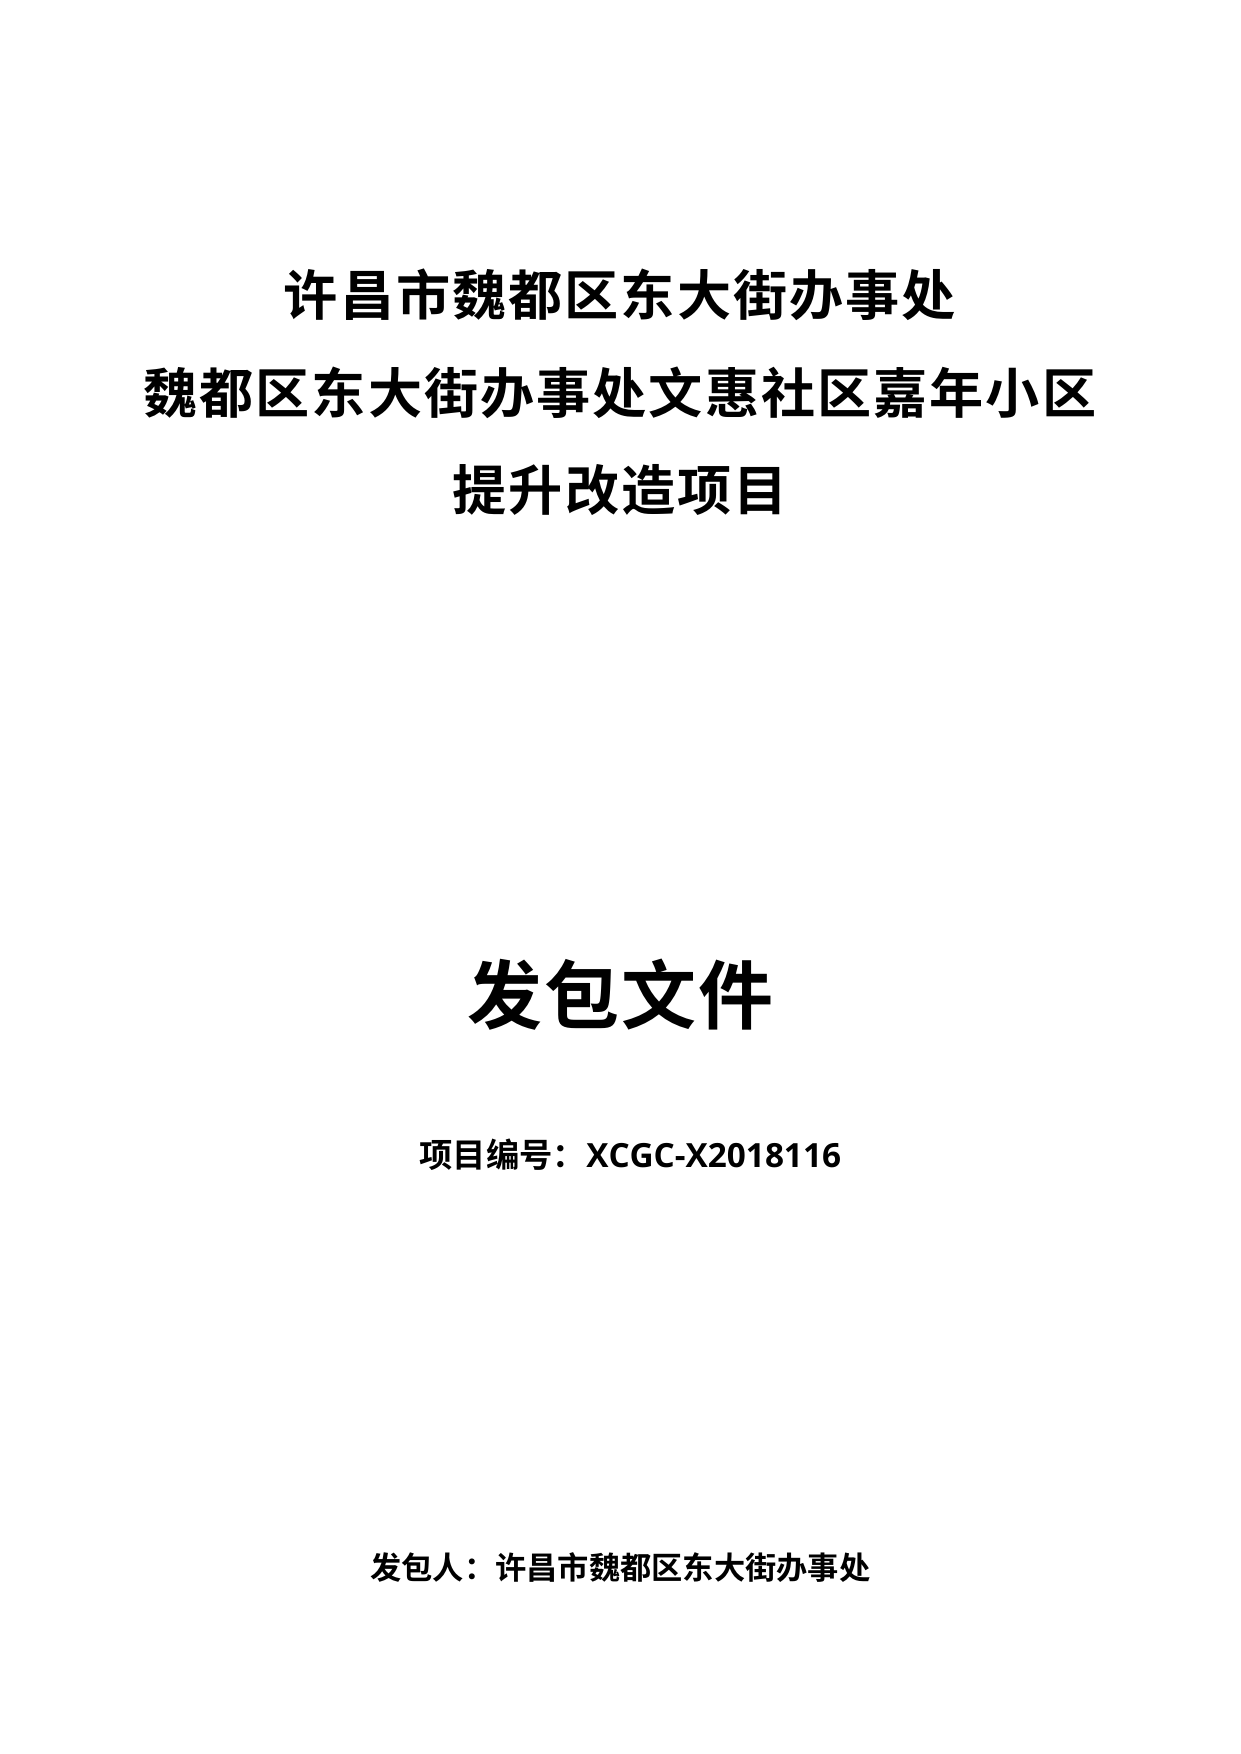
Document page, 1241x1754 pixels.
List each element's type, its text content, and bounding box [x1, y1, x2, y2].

text 发包文件 [118, 926, 1122, 1056]
text 魏都区东大街办事处文惠社区嘉年小区提升改造项目 [118, 341, 1122, 536]
text 项目编号：XCGC-X2018116 [118, 1121, 1122, 1186]
text 许昌市魏都区东大街办事处 [118, 243, 1122, 341]
text 发包人：许昌市魏都区东大街办事处 [118, 1533, 1122, 1598]
